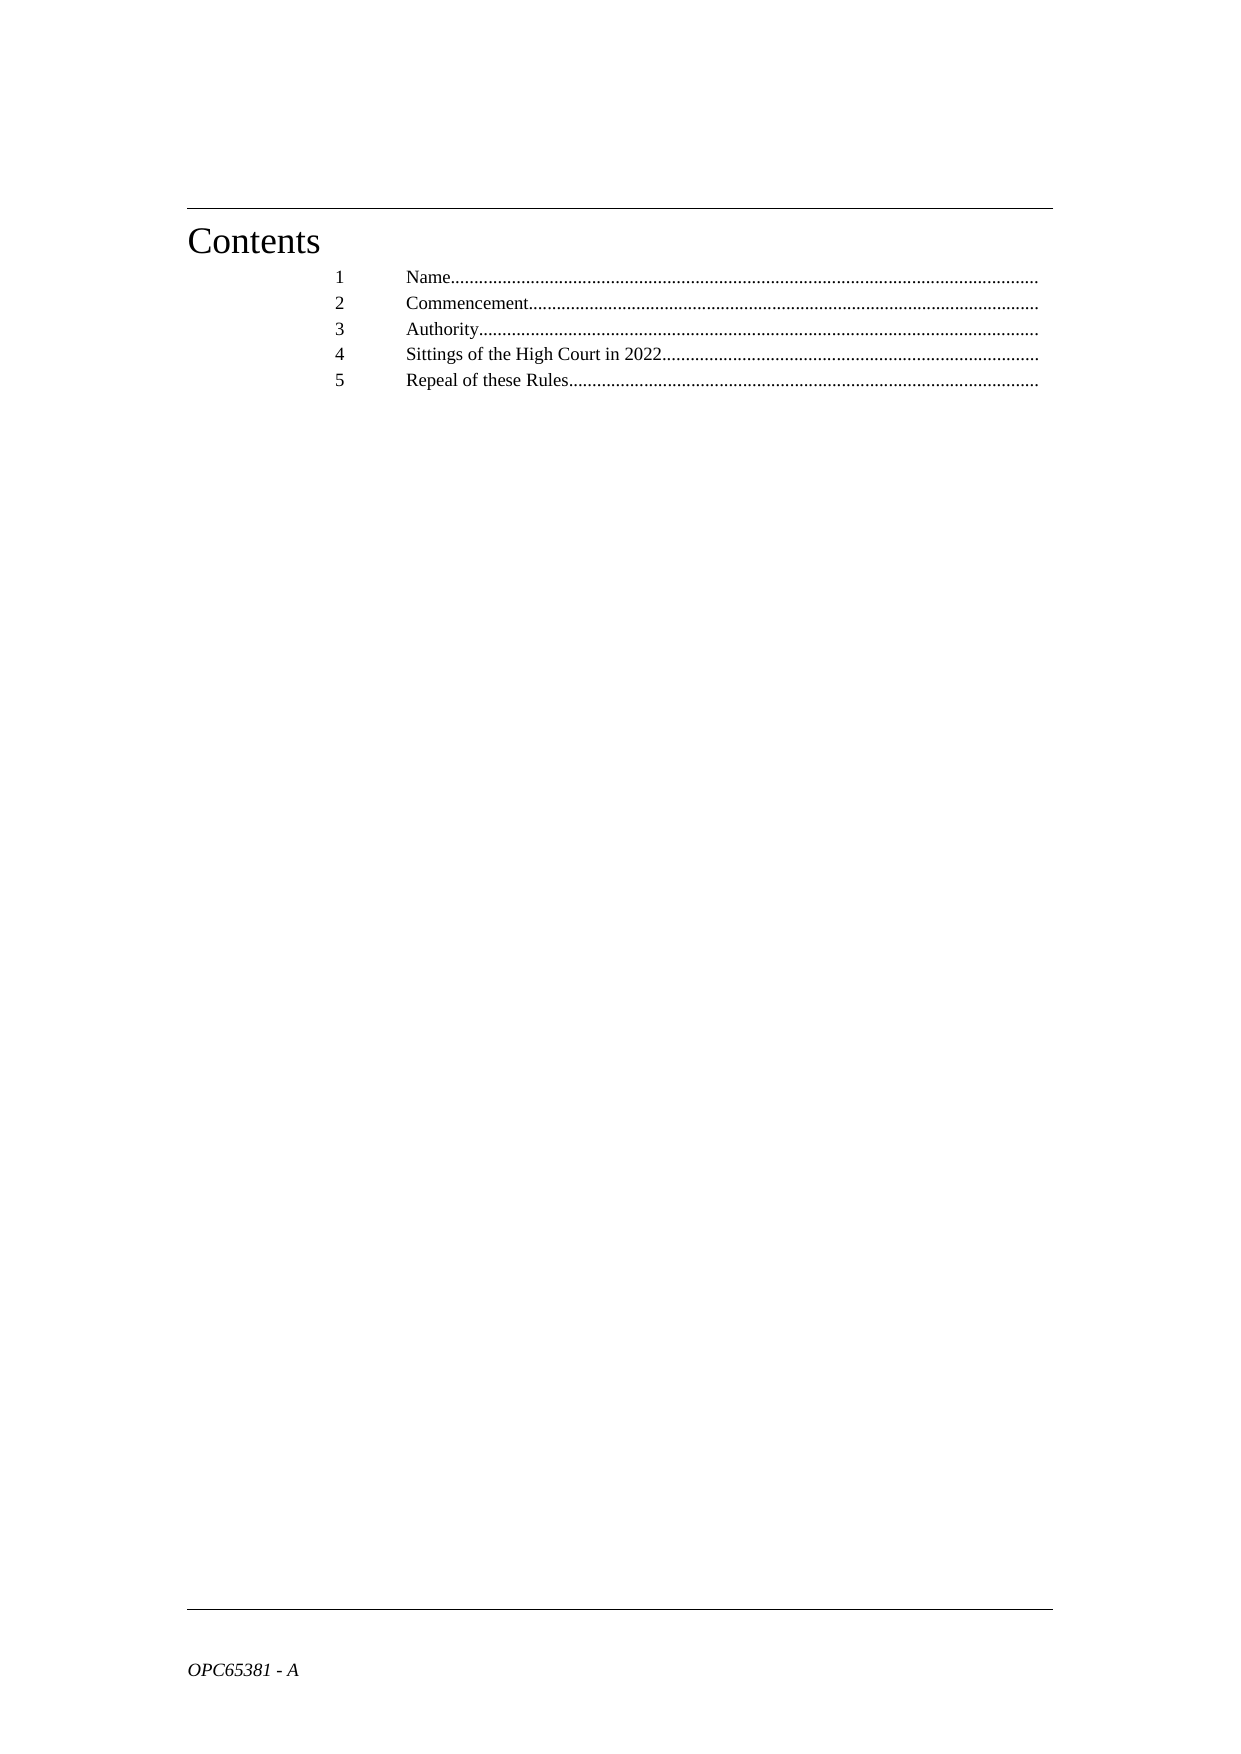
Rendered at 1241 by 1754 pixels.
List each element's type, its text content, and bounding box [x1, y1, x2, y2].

text Contents [187, 219, 1053, 262]
text 2 Commencement 1 [335, 292, 994, 313]
text 1 Name 1 [335, 266, 994, 287]
text 3 Authority 1 [335, 317, 994, 339]
text 4 Sittings of the High Court in 2022 1 [335, 343, 994, 365]
text 5 Repeal of these Rules 2 [335, 369, 994, 390]
